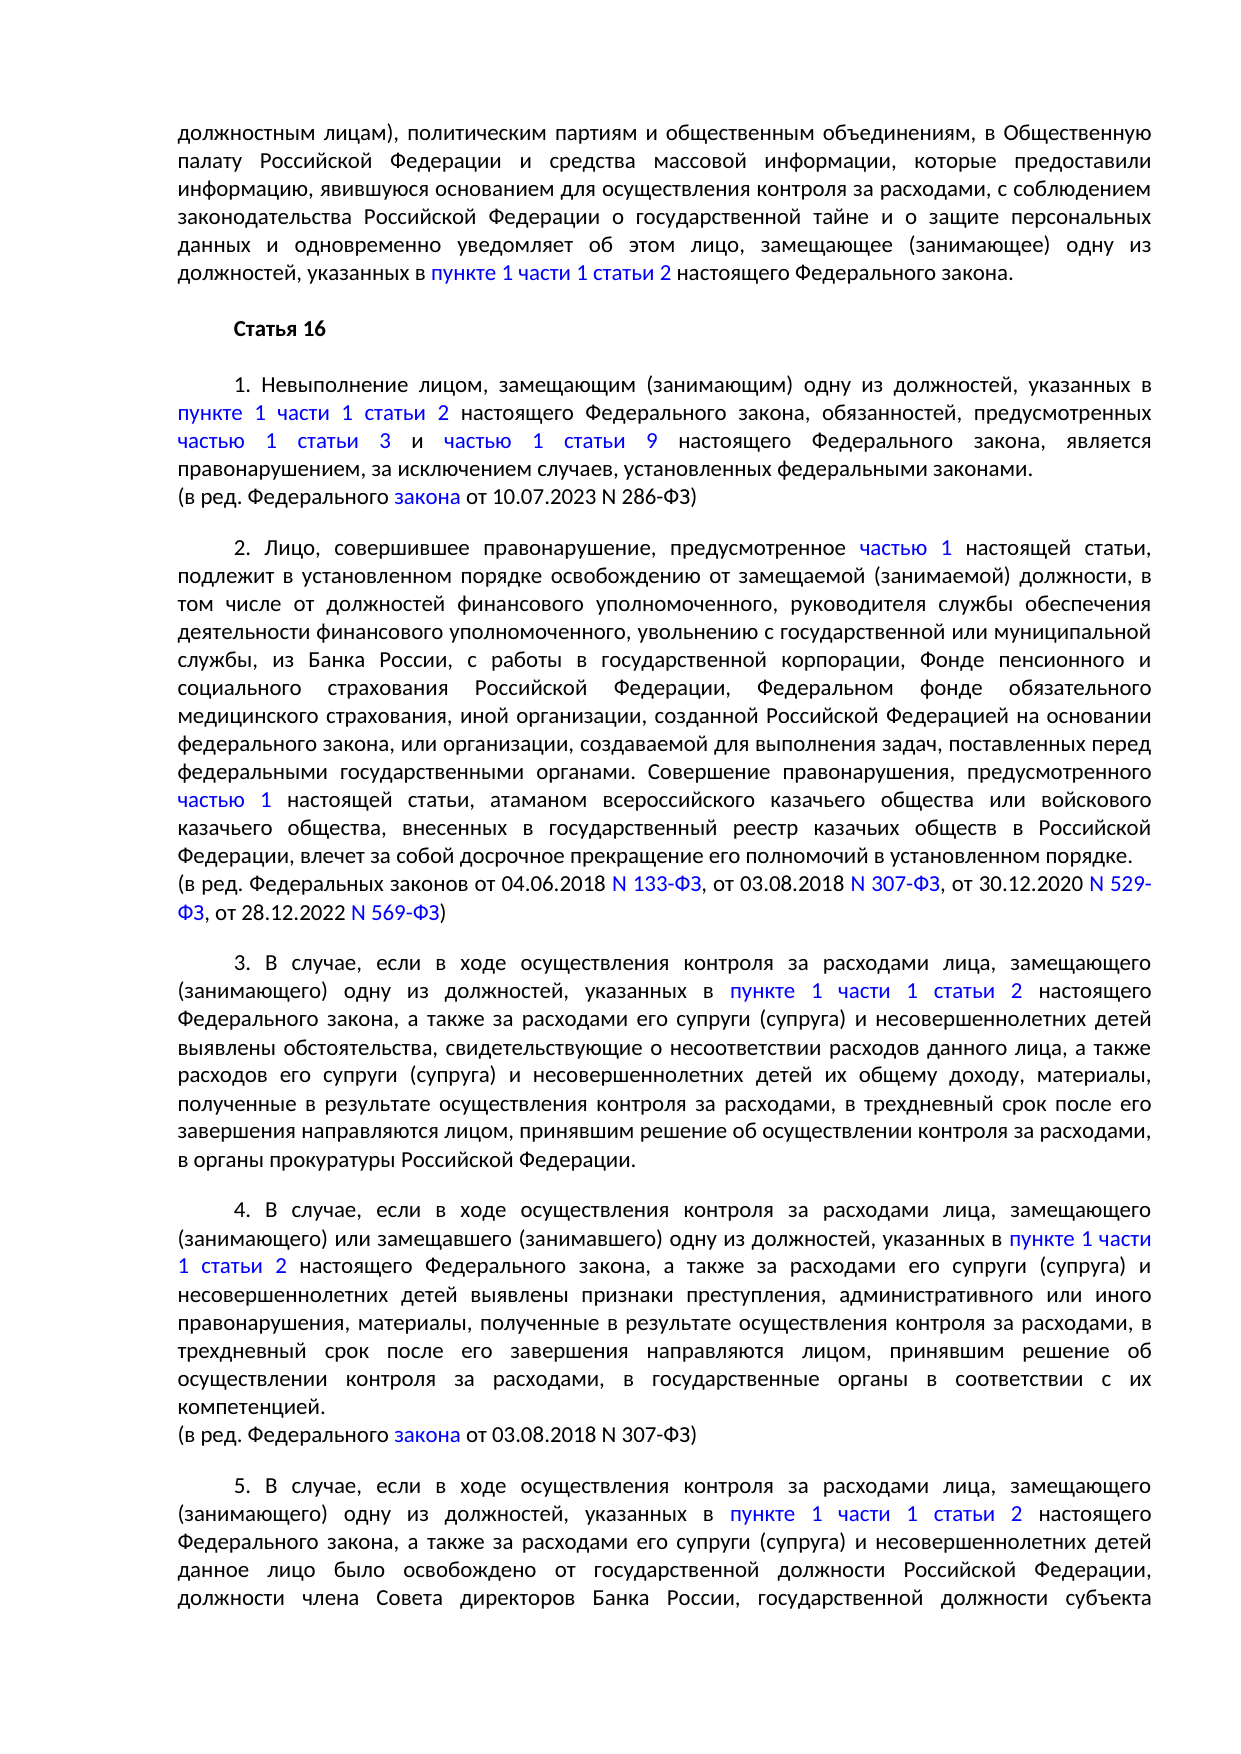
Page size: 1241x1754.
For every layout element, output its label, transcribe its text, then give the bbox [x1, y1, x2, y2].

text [177, 1471, 1152, 1611]
text 1. Невыполнение лицом, замещающим (занимающим) одну из должностей, указанных в пункте 1 части 1 статьи 2 настоящего Федерального закона, обязанностей, предусмотренных частью 1 статьи 3 и частью 1 статьи 9 настоящего Федерального закона, является правонарушением, за исключением случаев, установленных федеральными законами. [177, 370, 1152, 482]
text 2. Лицо, совершившее правонарушение, предусмотренное частью 1 настоящей статьи, подлежит в установленном порядке освобождению от замещаемой (занимаемой) должности, в том числе от должностей финансового уполномоченного, руководителя службы обеспечения деятельности финансового уполномоченного, увольнению с государственной или муниципальной службы, из Банка России, с работы в государственной корпорации, Фонде пенсионного и социального страхования Российской Федерации, Федеральном фонде обязательного медицинского страхования, иной организации, созданной Российской Федерацией на основании федерального закона, или организации, создаваемой для выполнения задач, поставленных перед федеральными государственными органами. Совершение правонарушения, предусмотренного частью 1 настоящей статьи, атаманом всероссийского казачьего общества или войскового казачьего общества, внесенных в государственный реестр казачьих обществ в Российской Федерации, влечет за собой досрочное прекращение его полномочий в установленном порядке. [177, 533, 1152, 869]
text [177, 118, 1152, 286]
text 3. В случае, если в ходе осуществления контроля за расходами лица, замещающего (занимающего) одну из должностей, указанных в пункте 1 части 1 статьи 2 настоящего Федерального закона, а также за расходами его супруги (супруга) и несовершеннолетних детей выявлены обстоятельства, свидетельствующие о несоответствии расходов данного лица, а также расходов его супруги (супруга) и несовершеннолетних детей их общему доходу, материалы, полученные в результате осуществления контроля за расходами, в трехдневный срок после его завершения направляются лицом, принявшим решение об осуществлении контроля за расходами, в органы прокуратуры Российской Федерации. [177, 948, 1152, 1173]
text (в ред. Федеральных законов от 04.06.2018 N 133-ФЗ, от 03.08.2018 N 307-ФЗ, от 30.12.2020 N 529-ФЗ, от 28.12.2022 N 569-ФЗ) [177, 869, 1152, 926]
text (в ред. Федерального закона от 10.07.2023 N 286-ФЗ) [177, 482, 1152, 510]
text (в ред. Федерального закона от 03.08.2018 N 307-ФЗ) [177, 1420, 1152, 1448]
text 4. В случае, если в ходе осуществления контроля за расходами лица, замещающего (занимающего) или замещавшего (занимавшего) одну из должностей, указанных в пункте 1 части 1 статьи 2 настоящего Федерального закона, а также за расходами его супруги (супруга) и несовершеннолетних детей выявлены признаки преступления, административного или иного правонарушения, материалы, полученные в результате осуществления контроля за расходами, в трехдневный срок после его завершения направляются лицом, принявшим решение об осуществлении контроля за расходами, в государственные органы в соответствии с их компетенцией. [177, 1196, 1152, 1420]
title Статья 16 [177, 314, 1152, 342]
